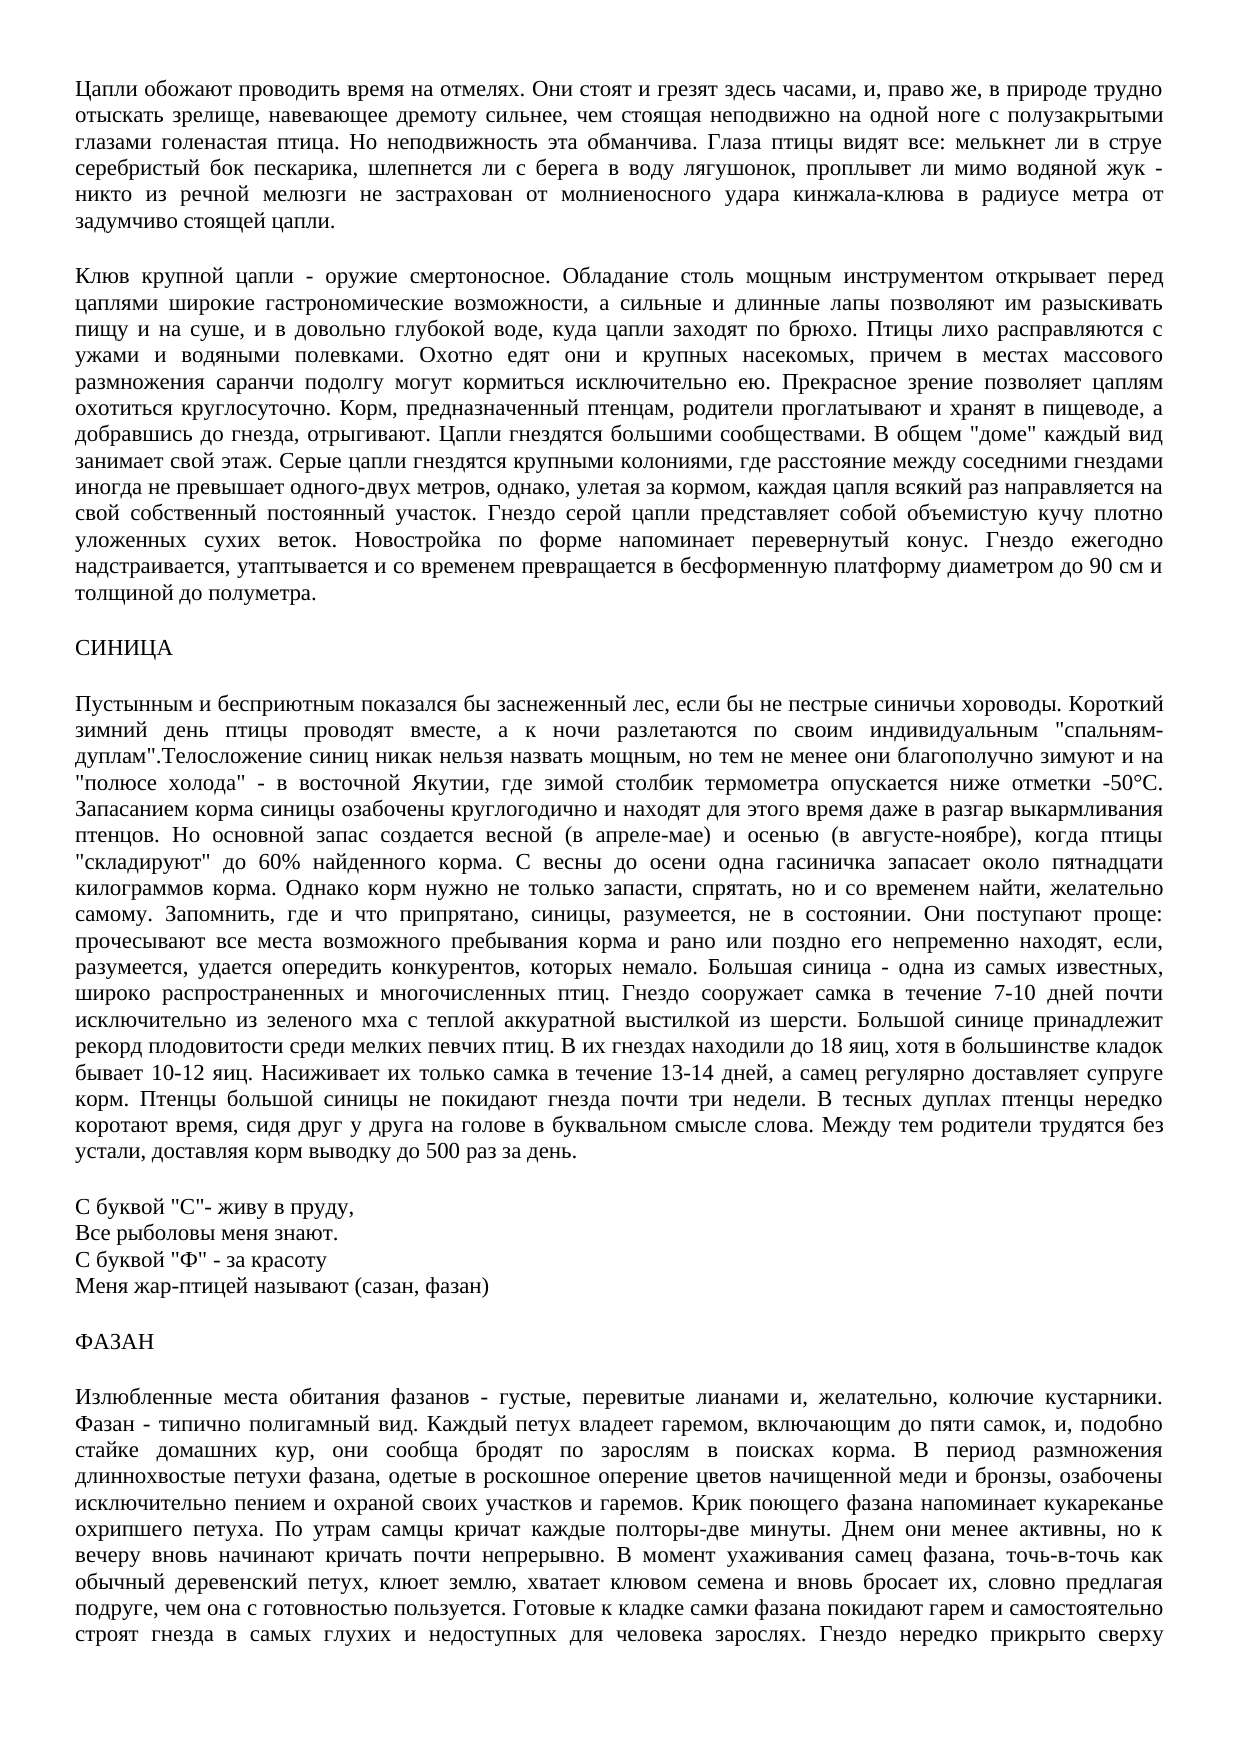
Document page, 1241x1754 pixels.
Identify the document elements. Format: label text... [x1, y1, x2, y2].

text ФАЗАН [75, 1328, 1165, 1354]
text С буквой "С"- живу в пруду, Все рыболовы меня знают. С буквой "Ф" - за красоту Меня жар-птицей называют (сазан, фазан) [75, 1193, 1165, 1298]
text Цапли обожают проводить время на отмелях. Они стоят и грезят здесь часами, и, право же, в природе трудно отыскать зрелище, навевающее дремоту сильнее, чем стоящая неподвижно на одной ноге с полузакрытыми глазами голенастая птица. Но неподвижность эта обманчива. Глаза птицы видят все: мелькнет ли в струе серебристый бок пескарика, шлепнется ли с берега в воду лягушонок, проплывет ли мимо водяной жук - никто из речной мелюзги не застрахован от молниеносного удара кинжала-клюва в радиусе метра от задумчиво стоящей цапли. [75, 75, 1165, 233]
text Пустынным и бесприютным показался бы заснеженный лес, если бы не пестрые синичьи хороводы. Короткий зимний день птицы проводят вместе, а к ночи разлетаются по своим индивидуальным "спальням-дуплам".Телосложение синиц никак нельзя назвать мощным, но тем не менее они благополучно зимуют и на "полюсе холода" - в восточной Якутии, где зимой столбик термометра опускается ниже отметки -50°С. Запасанием корма синицы озабочены круглогодично и находят для этого время даже в разгар выкармливания птенцов. Но основной запас создается весной (в апреле-мае) и осенью (в августе-ноябре), когда птицы "складируют" до 60% найденного корма. С весны до осени одна гасиничка запасает около пятнадцати килограммов корма. Однако корм нужно не только запасти, спрятать, но и со временем найти, желательно самому. Запомнить, где и что припрятано, синицы, разумеется, не в состоянии. Они поступают проще: прочесывают все места возможного пребывания корма и рано или поздно его непременно находят, если, разумеется, удается опередить конкурентов, которых немало. Большая синица - одна из самых известных, широко распространенных и многочисленных птиц. Гнездо сооружает самка в течение 7-10 дней почти исключительно из зеленого мха с теплой аккуратной выстилкой из шерсти. Большой синице принадлежит рекорд плодовитости среди мелких певчих птиц. В их гнездах находили до 18 яиц, хотя в большинстве кладок бывает 10-12 яиц. Насиживает их только самка в течение 13-14 дней, а самец регулярно доставляет супруге корм. Птенцы большой синицы не покидают гнезда почти три недели. В тесных дуплах птенцы нередко коротают время, сидя друг у друга на голове в буквальном смысле слова. Между тем родители трудятся без устали, доставляя корм выводку до 500 раз за день. [75, 689, 1165, 1164]
text Клюв крупной цапли - оружие смертоносное. Обладание столь мощным инструментом открывает перед цаплями широкие гастрономические возможности, а сильные и длинные лапы позволяют им разыскивать пищу и на суше, и в довольно глубокой воде, куда цапли заходят по брюхо. Птицы лихо расправляются с ужами и водяными полевками. Охотно едят они и крупных насекомых, причем в местах массового размножения саранчи подолгу могут кормиться исключительно ею. Прекрасное зрение позволяет цаплям охотиться круглосуточно. Корм, предназначенный птенцам, родители проглатывают и хранят в пищеводе, а добравшись до гнезда, отрыгивают. Цапли гнездятся большими сообществами. В общем "доме" каждый вид занимает свой этаж. Серые цапли гнездятся крупными колониями, где расстояние между соседними гнездами иногда не превышает одного-двух метров, однако, улетая за кормом, каждая цапля всякий раз направляется на свой собственный постоянный участок. Гнездо серой цапли представляет собой объемистую кучу плотно уложенных сухих веток. Новостройка по форме напоминает перевернутый конус. Гнездо ежегодно надстраивается, утаптывается и со временем превращается в бесформенную платформу диаметром до 90 см и толщиной до полуметра. [75, 262, 1165, 605]
text СИНИЦА [75, 634, 1165, 660]
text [75, 1383, 1165, 1647]
